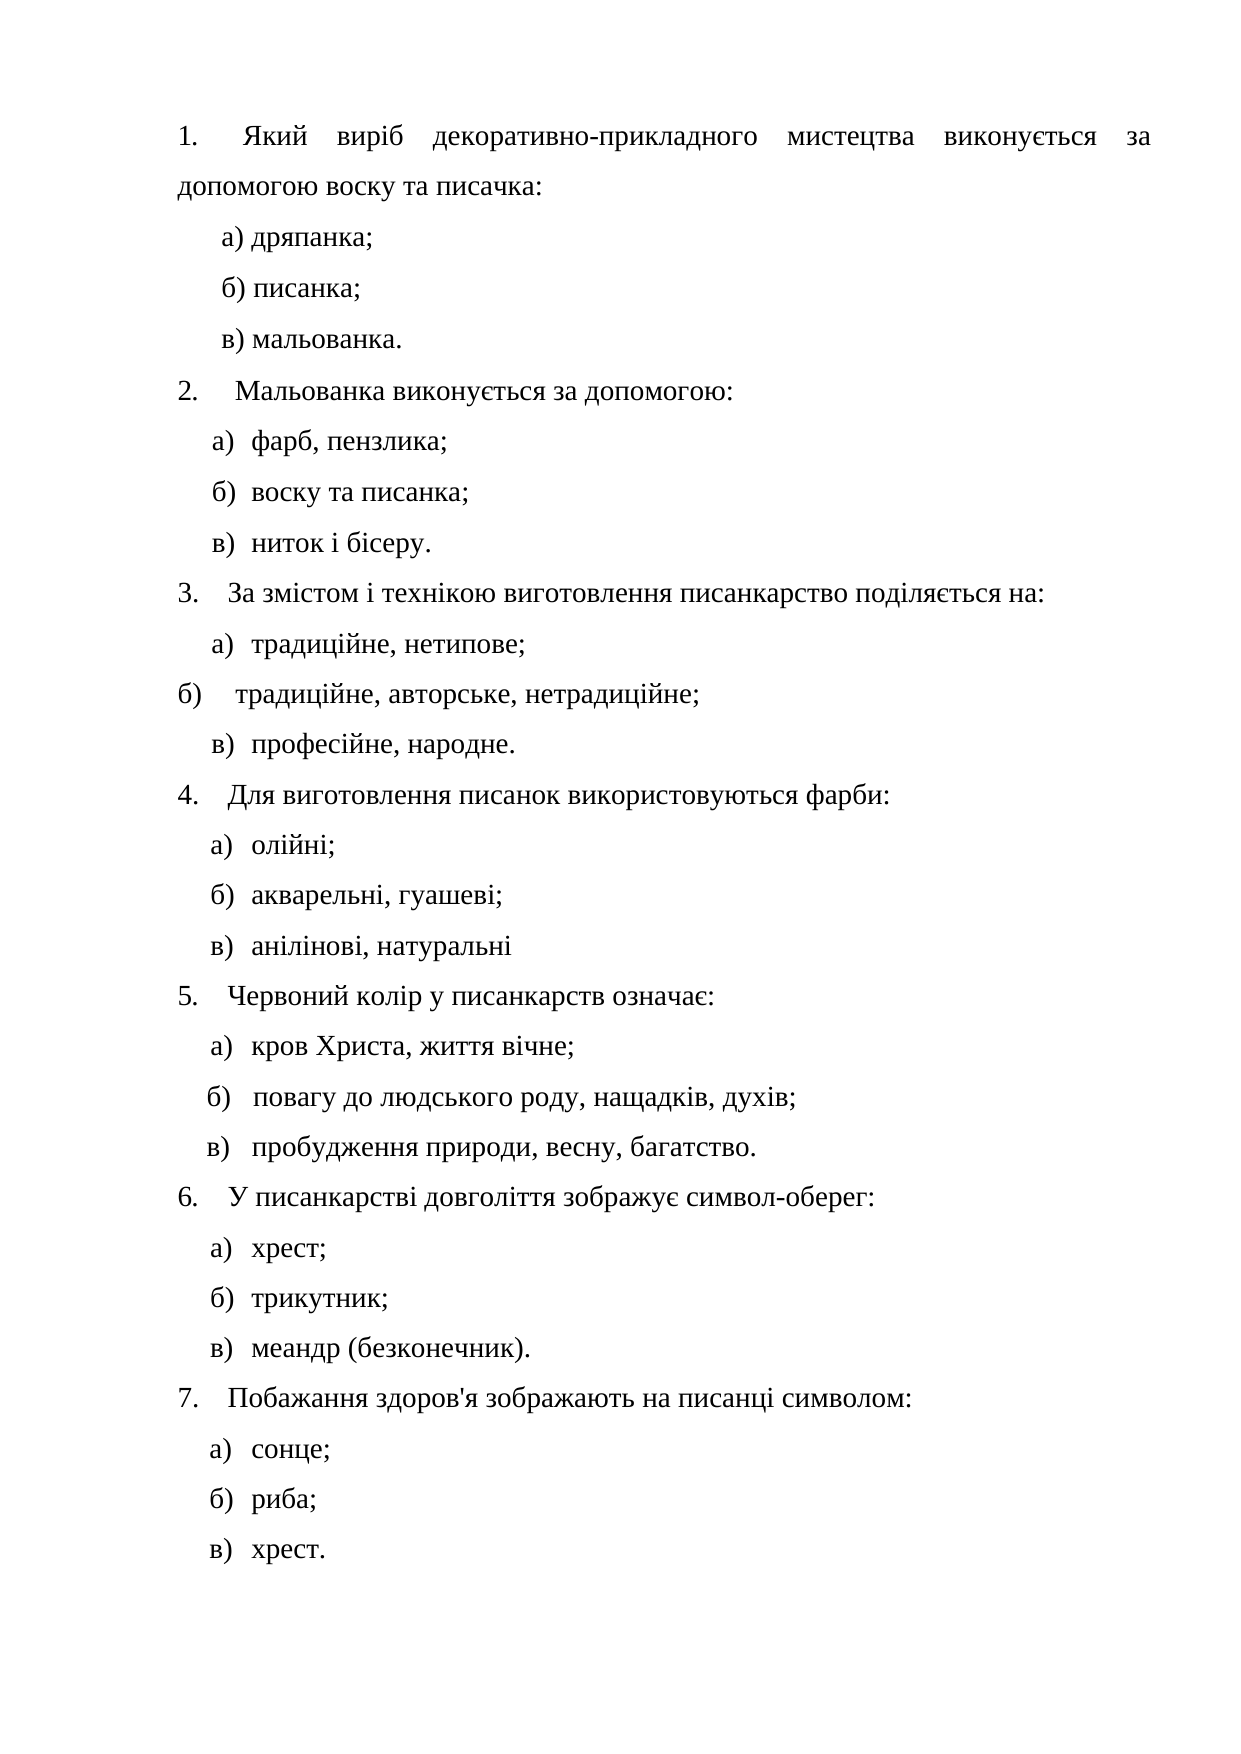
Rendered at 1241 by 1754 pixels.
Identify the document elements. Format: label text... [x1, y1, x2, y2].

text б) воску та писанка; [212, 474, 1152, 508]
text в) хрест. [209, 1532, 1152, 1565]
text в) анілінові, натуральні [210, 928, 1152, 961]
text в) ниток і бісеру. [212, 525, 1152, 558]
text в) професійне, народне. [211, 727, 1152, 760]
text в) пробудження природи, весну, багатство. [177, 1129, 1152, 1163]
text 7. Побажання здоров'я зображають на писанці символом: [177, 1381, 1152, 1414]
text в) мальованка. [207, 321, 1152, 355]
text б) писанка; [207, 270, 1152, 304]
text 2. Мальованка виконується за допомогою: [177, 373, 1152, 406]
text 6. У писанкарстві довголіття зображує символ-оберег: [177, 1179, 1152, 1213]
text 1. Який виріб декоративно-прикладного мистецтва виконується за допомогою воску та писачка: [177, 118, 1152, 202]
text б) повагу до людського роду, нащадків, духів; [177, 1079, 1152, 1112]
text 3. За змістом і технікою виготовлення писанкарство поділяється на: [177, 575, 1152, 609]
text б) акварельні, гуашеві; [210, 877, 1152, 911]
text а) олійні; [210, 827, 1152, 861]
text а) кров Христа, життя вічне; [210, 1028, 1152, 1062]
text а) традиційне, нетипове; [211, 626, 1152, 659]
text б) риба; [209, 1481, 1152, 1515]
text б) трикутник; [210, 1280, 1152, 1313]
text а) хрест; [210, 1230, 1152, 1263]
text а) сонце; [209, 1431, 1152, 1464]
text в) меандр (безконечник). [210, 1330, 1152, 1364]
text б) традиційне, авторське, нетрадиційне; [177, 676, 1152, 710]
text а) фарб, пензлика; [212, 423, 1152, 457]
text 4. Для виготовлення писанок використовуються фарби: [177, 777, 1152, 810]
text а) дряпанка; [207, 219, 1152, 252]
text 5. Червоний колір у писанкарств означає: [177, 978, 1152, 1012]
